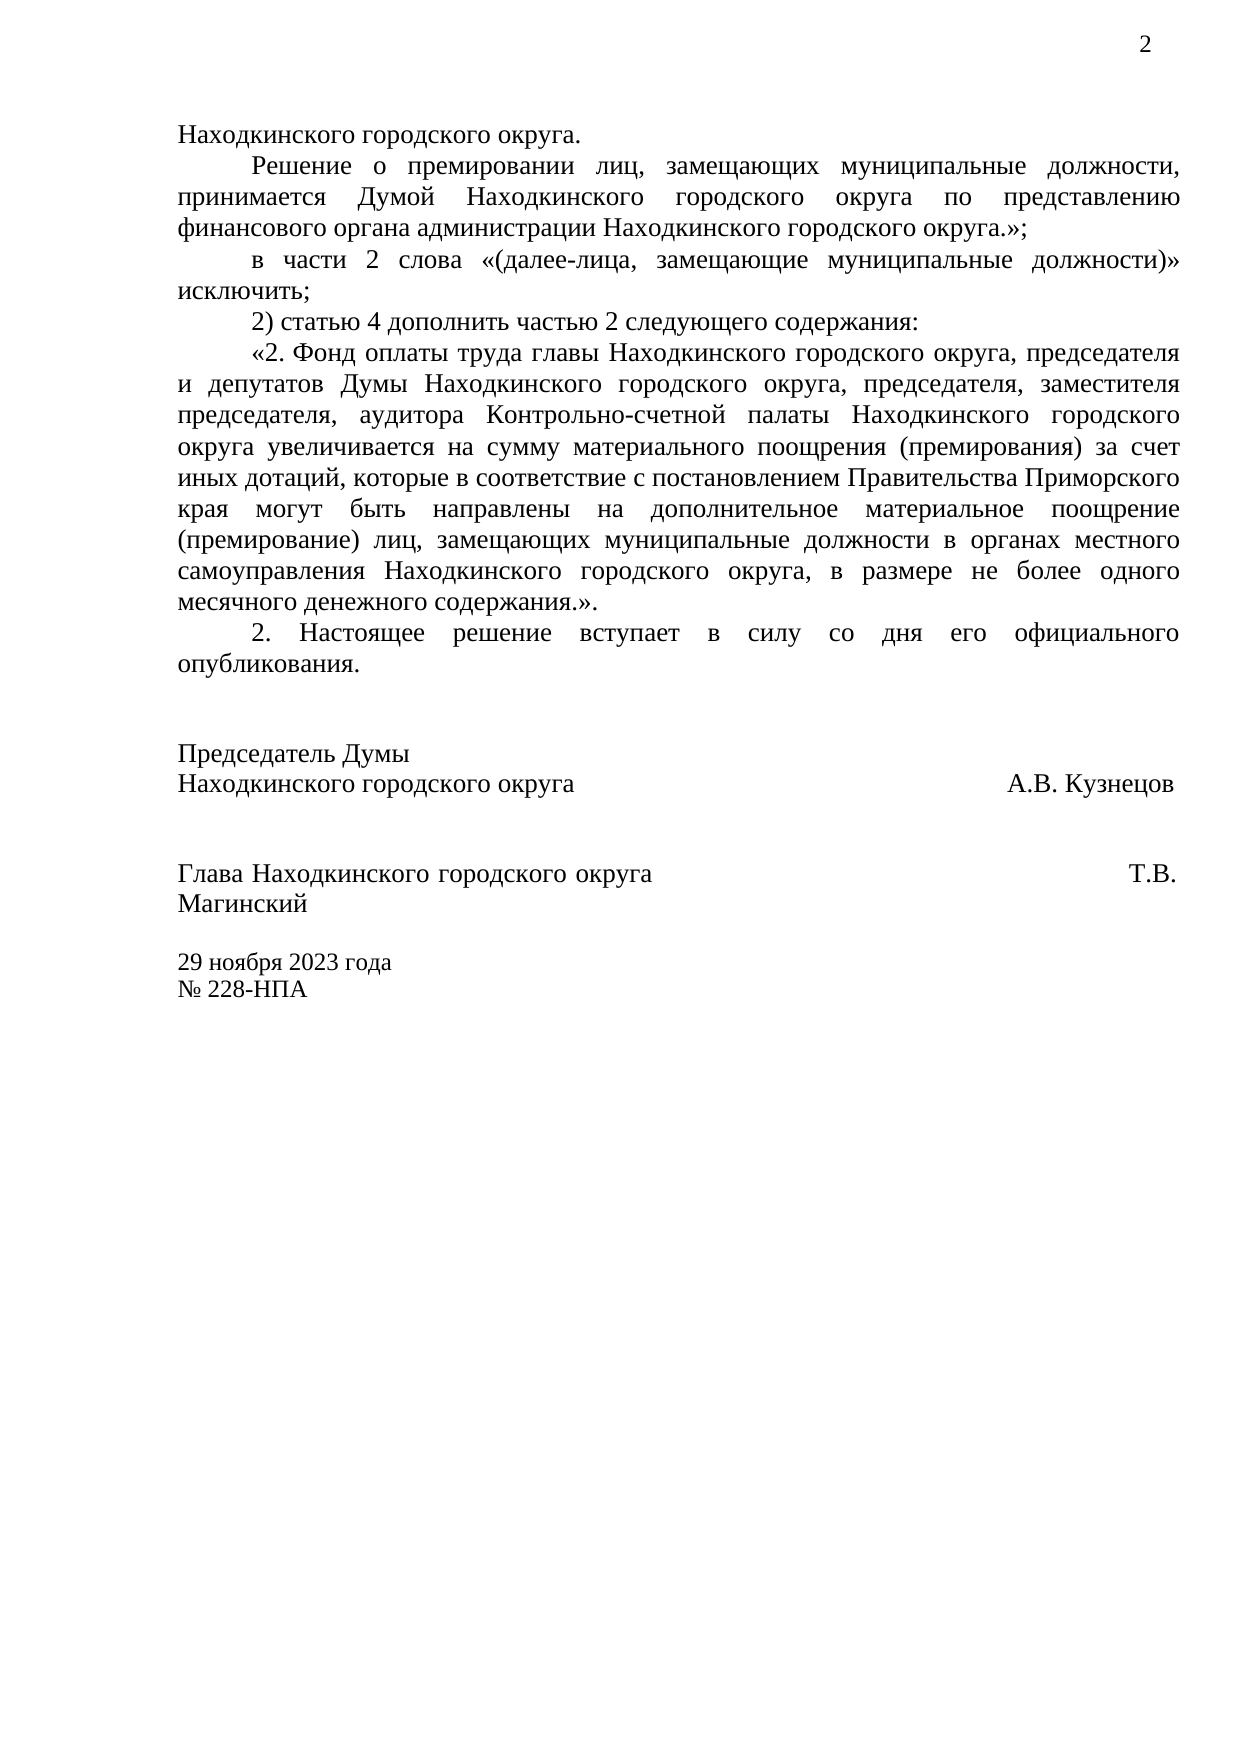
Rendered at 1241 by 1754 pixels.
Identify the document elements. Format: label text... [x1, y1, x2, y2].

text Находкинского городского округа А.В. Кузнецов [177, 768, 1181, 798]
text № 228-НПА [177, 975, 1181, 1003]
text 2) статью 4 дополнить частью 2 следующего содержания: [251, 305, 1181, 336]
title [177, 118, 1181, 149]
title Решение о премировании лиц, замещающих муниципальные должности, принимается Думой Находкинского городского округа по представлению финансового органа администрации Находкинского городского округа.»; [177, 149, 1181, 243]
text Глава Находкинского городского округа Т.В. Магинский [177, 858, 1181, 918]
title 2. Настоящее решение вступает в силу со дня его официального опубликования. [177, 616, 1181, 679]
text 29 ноября 2023 года [177, 948, 1181, 975]
text Председатель Думы [177, 738, 1181, 768]
text «2. Фонд оплаты труда главы Находкинского городского округа, председателя и депутатов Думы Находкинского городского округа, председателя, заместителя председателя, аудитора Контрольно-счетной палаты Находкинского городского округа увеличивается на сумму материального поощрения (премирования) за счет иных дотаций, которые в соответствие с постановлением Правительства Приморского края могут быть направлены на дополнительное материальное поощрение (премирование) лиц, замещающих муниципальные должности в органах местного самоуправления Находкинского городского округа, в размере не более одного месячного денежного содержания.». [177, 336, 1181, 616]
title в части 2 слова «(далее-лица, замещающие муниципальные должности)» исключить; [177, 243, 1181, 305]
